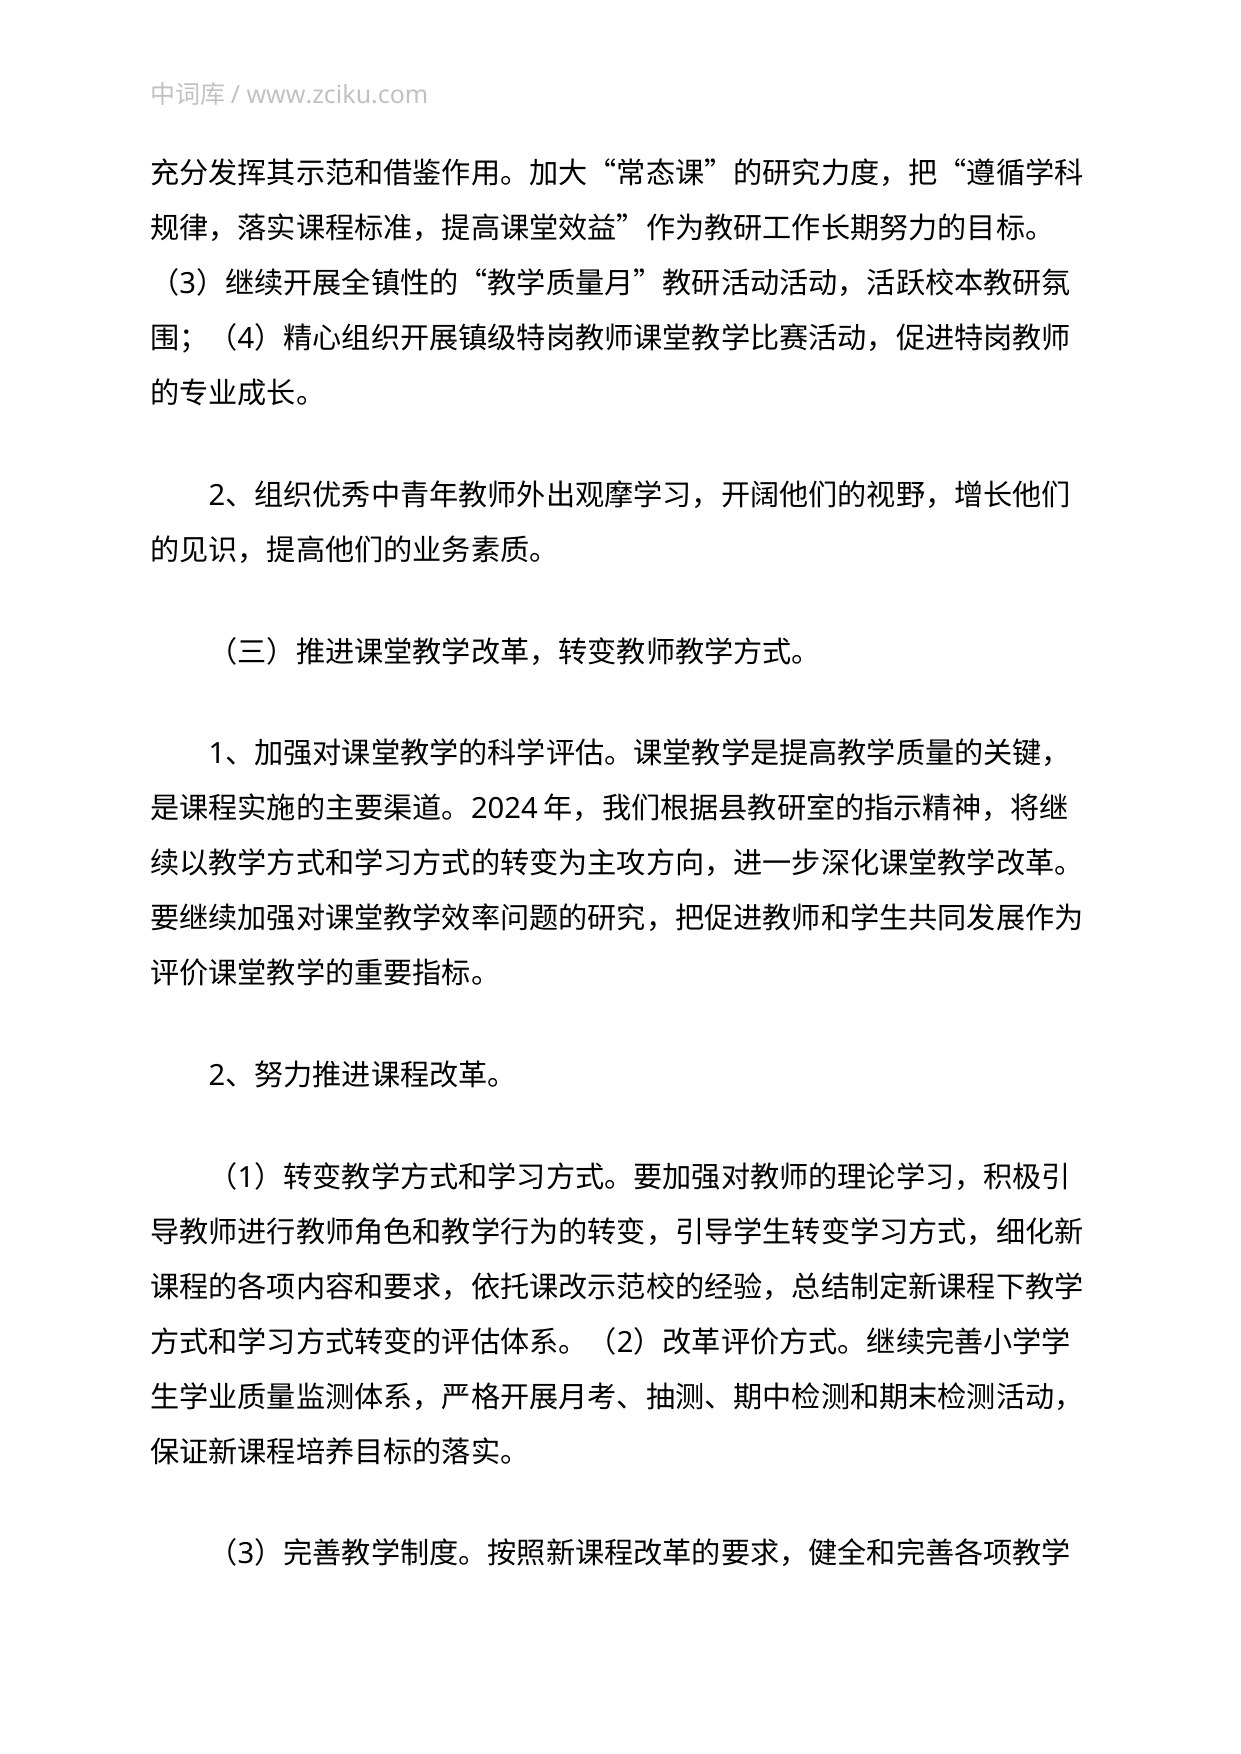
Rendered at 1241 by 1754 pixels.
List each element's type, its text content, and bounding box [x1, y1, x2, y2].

text 2、组织优秀中青年教师外出观摩学习，开阔他们的视野，增长他们的见识，提高他们的业务素质。 [150, 472, 1090, 569]
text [150, 150, 1090, 412]
text （1）转变教学方式和学习方式。要加强对教师的理论学习，积极引导教师进行教师角色和教学行为的转变，引导学生转变学习方式，细化新课程的各项内容和要求，依托课改示范校的经验，总结制定新课程下教学方式和学习方式转变的评估体系。（2）改革评价方式。继续完善小学学生学业质量监测体系，严格开展月考、抽测、期中检测和期末检测活动，保证新课程培养目标的落实。 [150, 1154, 1090, 1471]
text （三）推进课堂教学改革，转变教师教学方式。 [150, 628, 1090, 671]
text 1、加强对课堂教学的科学评估。课堂教学是提高教学质量的关键，是课程实施的主要渠道。2024年，我们根据县教研室的指示精神，将继续以教学方式和学习方式的转变为主攻方向，进一步深化课堂教学改革。要继续加强对课堂教学效率问题的研究，把促进教师和学生共同发展作为评价课堂教学的重要指标。 [150, 730, 1090, 992]
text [150, 1530, 1090, 1572]
text 2、努力推进课程改革。 [150, 1052, 1090, 1094]
